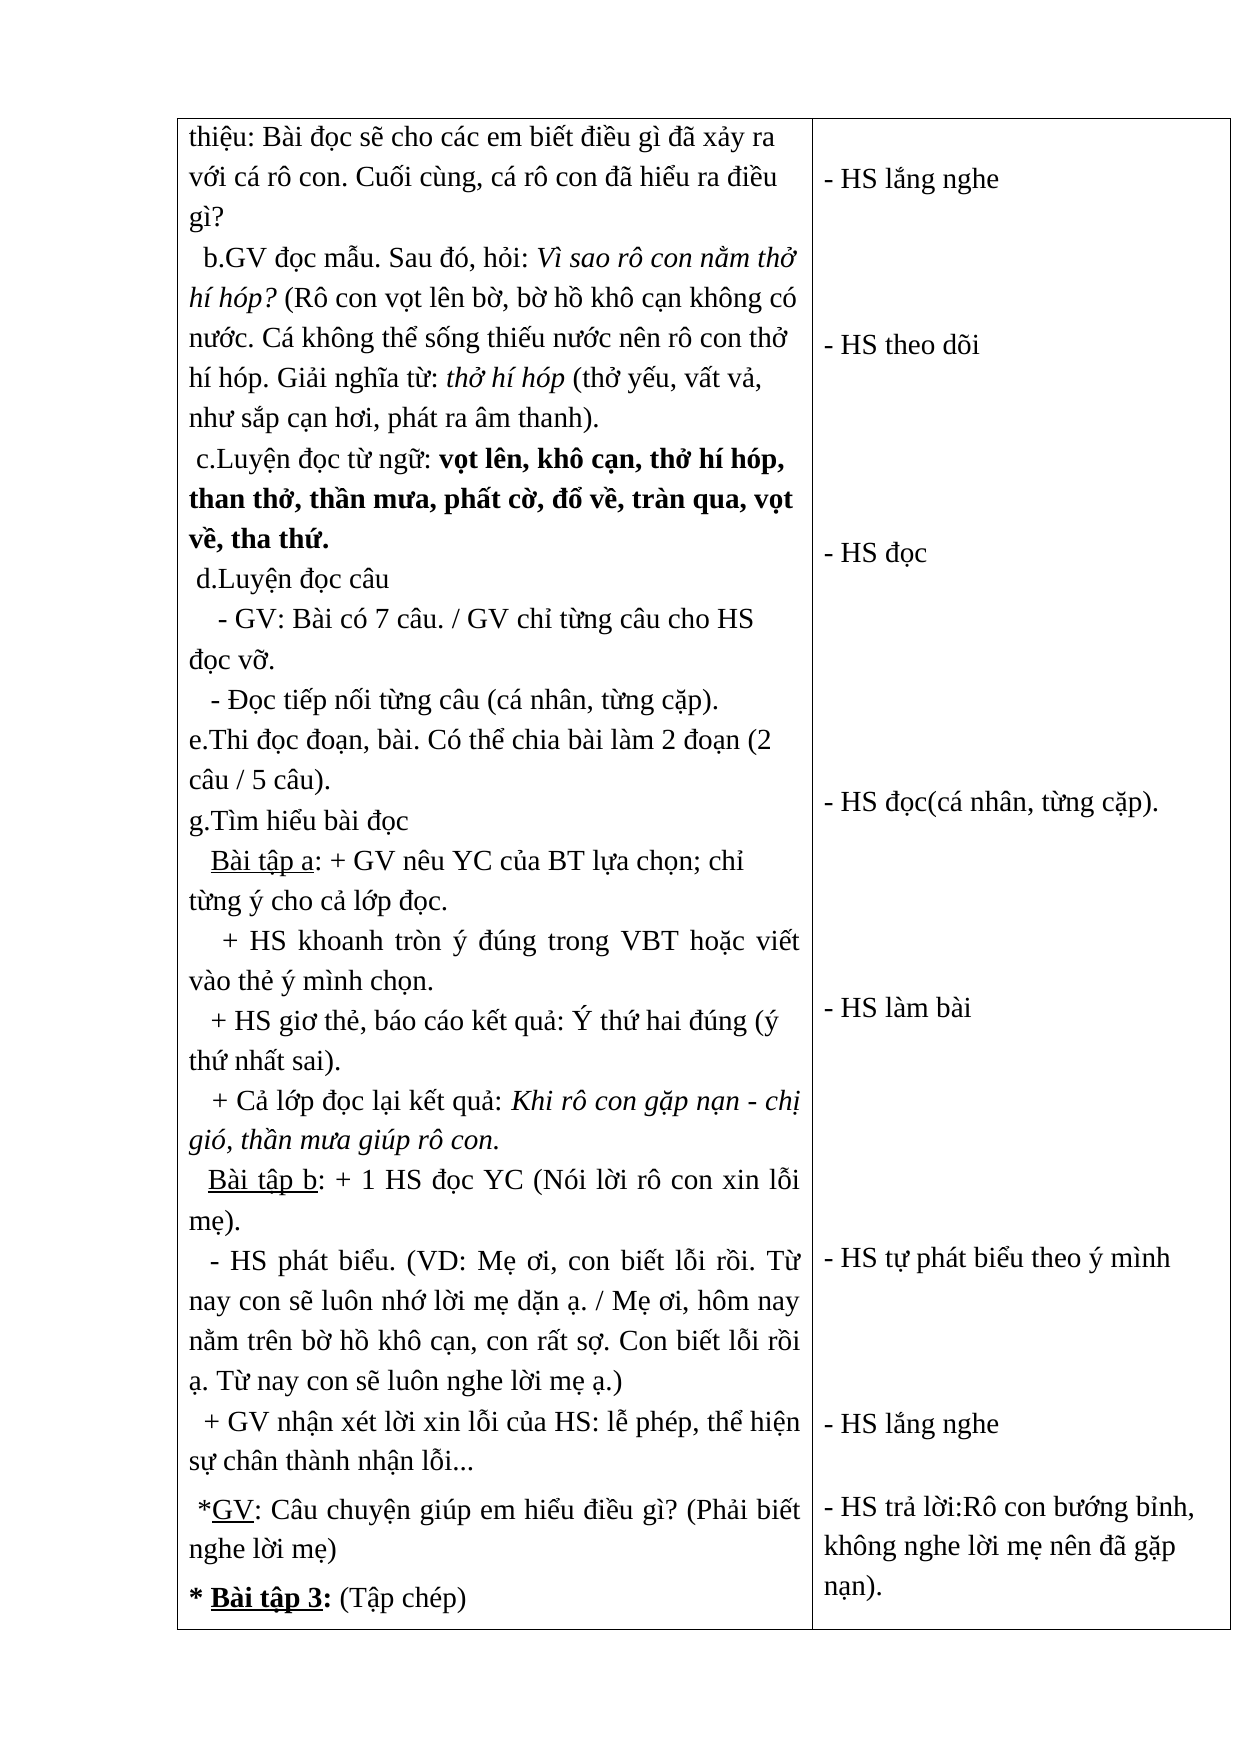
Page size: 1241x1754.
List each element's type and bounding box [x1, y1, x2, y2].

table_cell [178, 119, 812, 1629]
table_cell [813, 119, 1230, 1629]
